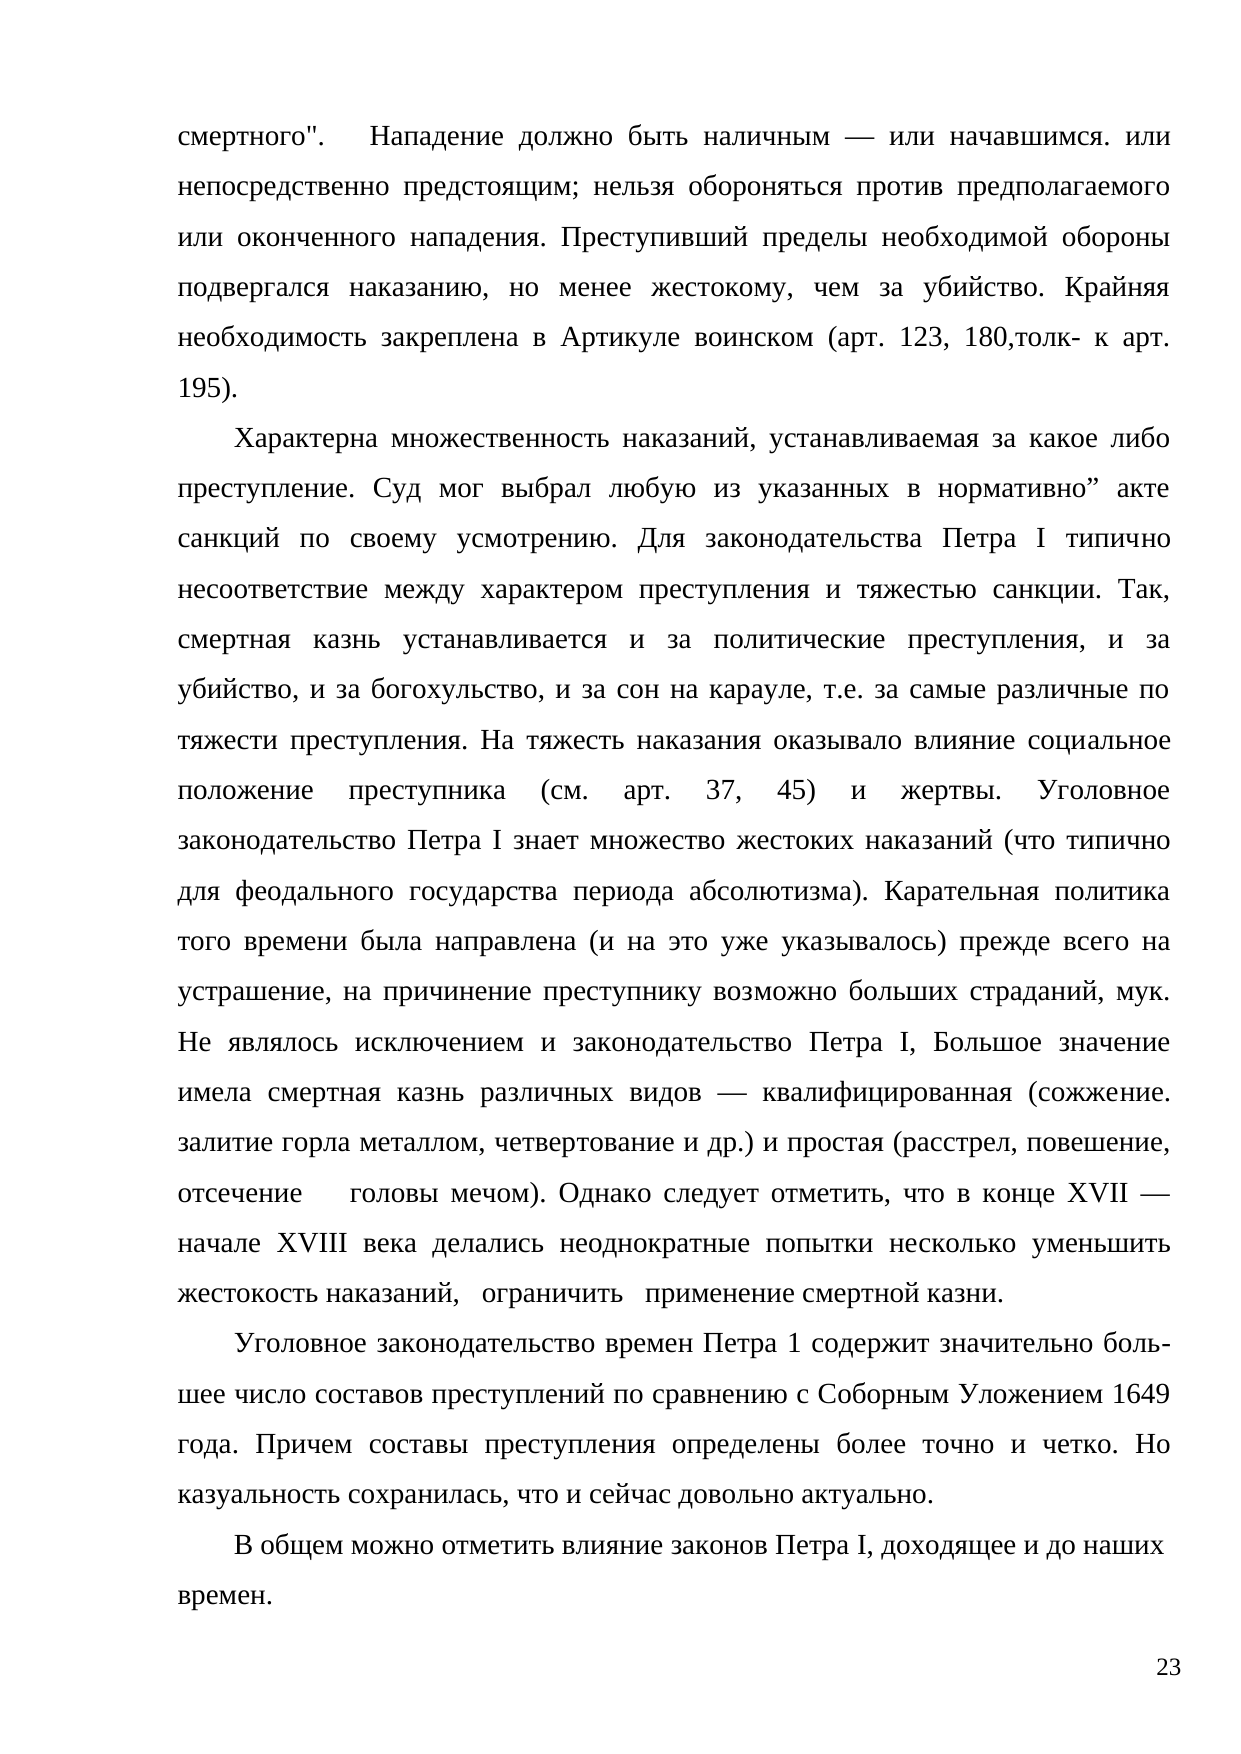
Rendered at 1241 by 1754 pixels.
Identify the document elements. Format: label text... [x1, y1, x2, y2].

text Характерна множественность наказаний, устанавливаемая за какое либо преступление. Суд мог выбрал любую из указанных в нормативно” акте санкций по своему усмотрению. Для законодательства Петра I типично несоответствие между характером преступления и тяжестью санкции. Так, смертная казнь устанавливается и за политические преступления, и за убийство, и за богохульство, и за сон на карауле, т.е. за самые различные по тяжести преступления. На тяжесть наказания оказывало влияние социальное положение преступника (см. арт. 37, 45) и жертвы. Уголовное законодательство Петра I знает множество жестоких наказаний (что типично для феодального государства периода абсолютизма). Карательная политика того времени была направлена (и на это уже указывалось) прежде всего на устрашение, на причинение преступнику возможно больших страданий, мук. Не являлось исключением и законодательство Петра I, Большое значение имела смертная казнь различных видов — квалифицированная (сожжение. залитие горла металлом, четвертование и др.) и простая (расстрел, повешение, отсечение головы мечом). Однако следует отметить, что в конце XVII — начале XVIII века делались неоднократные попытки несколько уменьшить жестокость наказаний, ограничить применение смертной казни. [177, 420, 1171, 1309]
text В общем можно отметить влияние законов Петра I, доходящее и до наших времен. [177, 1527, 1171, 1611]
text Уголовное законодательство времен Петра 1 содержит значительно большее число составов преступлений по сравнению с Соборным Уложением 1649 года. Причем составы преступления определены более точно и четко. Но казуальность сохранилась, что и сейчас довольно актуально. [177, 1326, 1171, 1510]
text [177, 118, 1171, 403]
